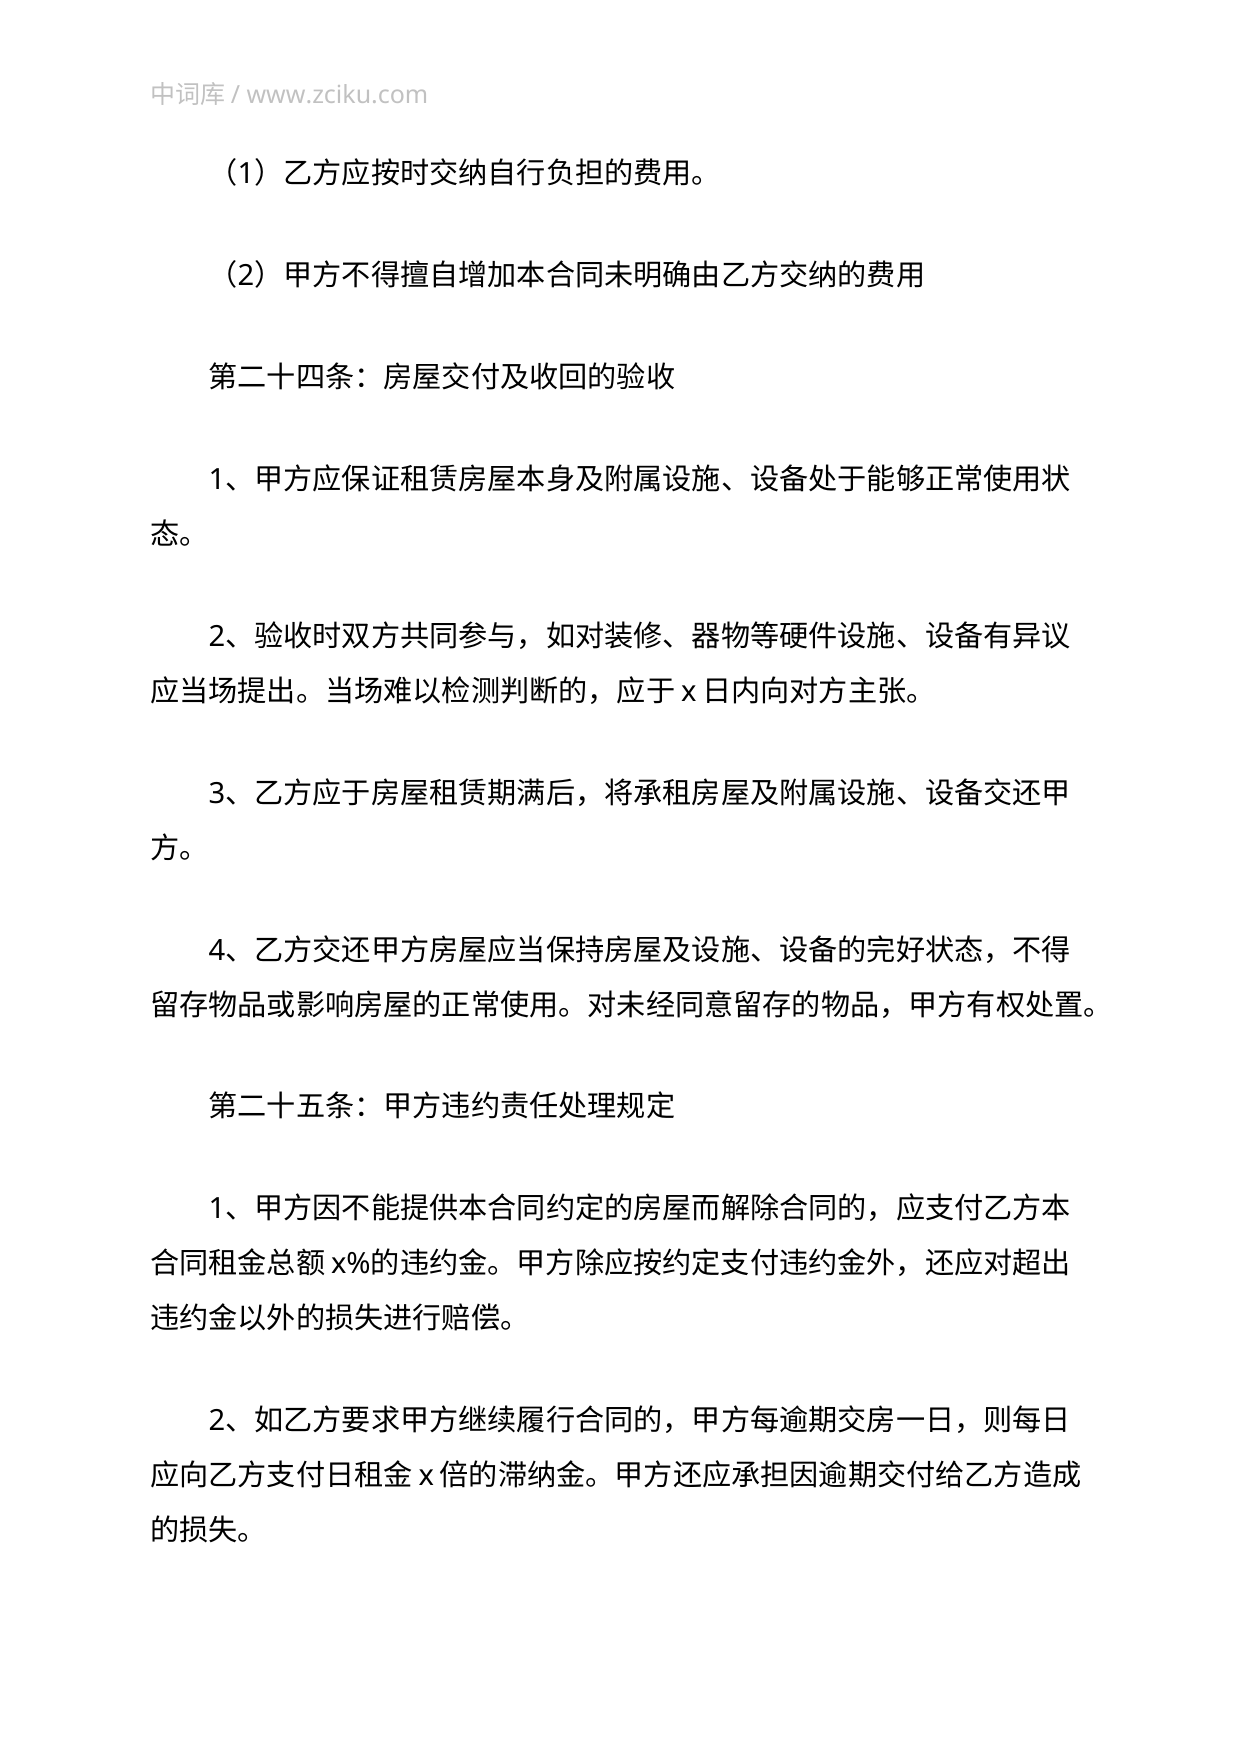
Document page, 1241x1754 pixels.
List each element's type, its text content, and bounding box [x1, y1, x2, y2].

text （1）乙方应按时交纳自行负担的费用。 [150, 150, 1090, 192]
text 1、甲方因不能提供本合同约定的房屋而解除合同的，应支付乙方本合同租金总额x%的违约金。甲方除应按约定支付违约金外，还应对超出违约金以外的损失进行赔偿。 [150, 1185, 1090, 1337]
text （2）甲方不得擅自增加本合同未明确由乙方交纳的费用 [150, 252, 1090, 294]
text 3、乙方应于房屋租赁期满后，将承租房屋及附属设施、设备交还甲方。 [150, 769, 1090, 867]
text 1、甲方应保证租赁房屋本身及附属设施、设备处于能够正常使用状态。 [150, 456, 1090, 553]
text 2、验收时双方共同参与，如对装修、器物等硬件设施、设备有异议应当场提出。当场难以检测判断的，应于x日内向对方主张。 [150, 612, 1090, 710]
text 第二十四条：房屋交付及收回的验收 [150, 354, 1090, 396]
text 4、乙方交还甲方房屋应当保持房屋及设施、设备的完好状态，不得留存物品或影响房屋的正常使用。对未经同意留存的物品，甲方有权处置。 [150, 926, 1090, 1023]
text 2、如乙方要求甲方继续履行合同的，甲方每逾期交房一日，则每日应向乙方支付日租金x倍的滞纳金。甲方还应承担因逾期交付给乙方造成的损失。 [150, 1397, 1090, 1549]
text 第二十五条：甲方违约责任处理规定 [150, 1083, 1090, 1125]
